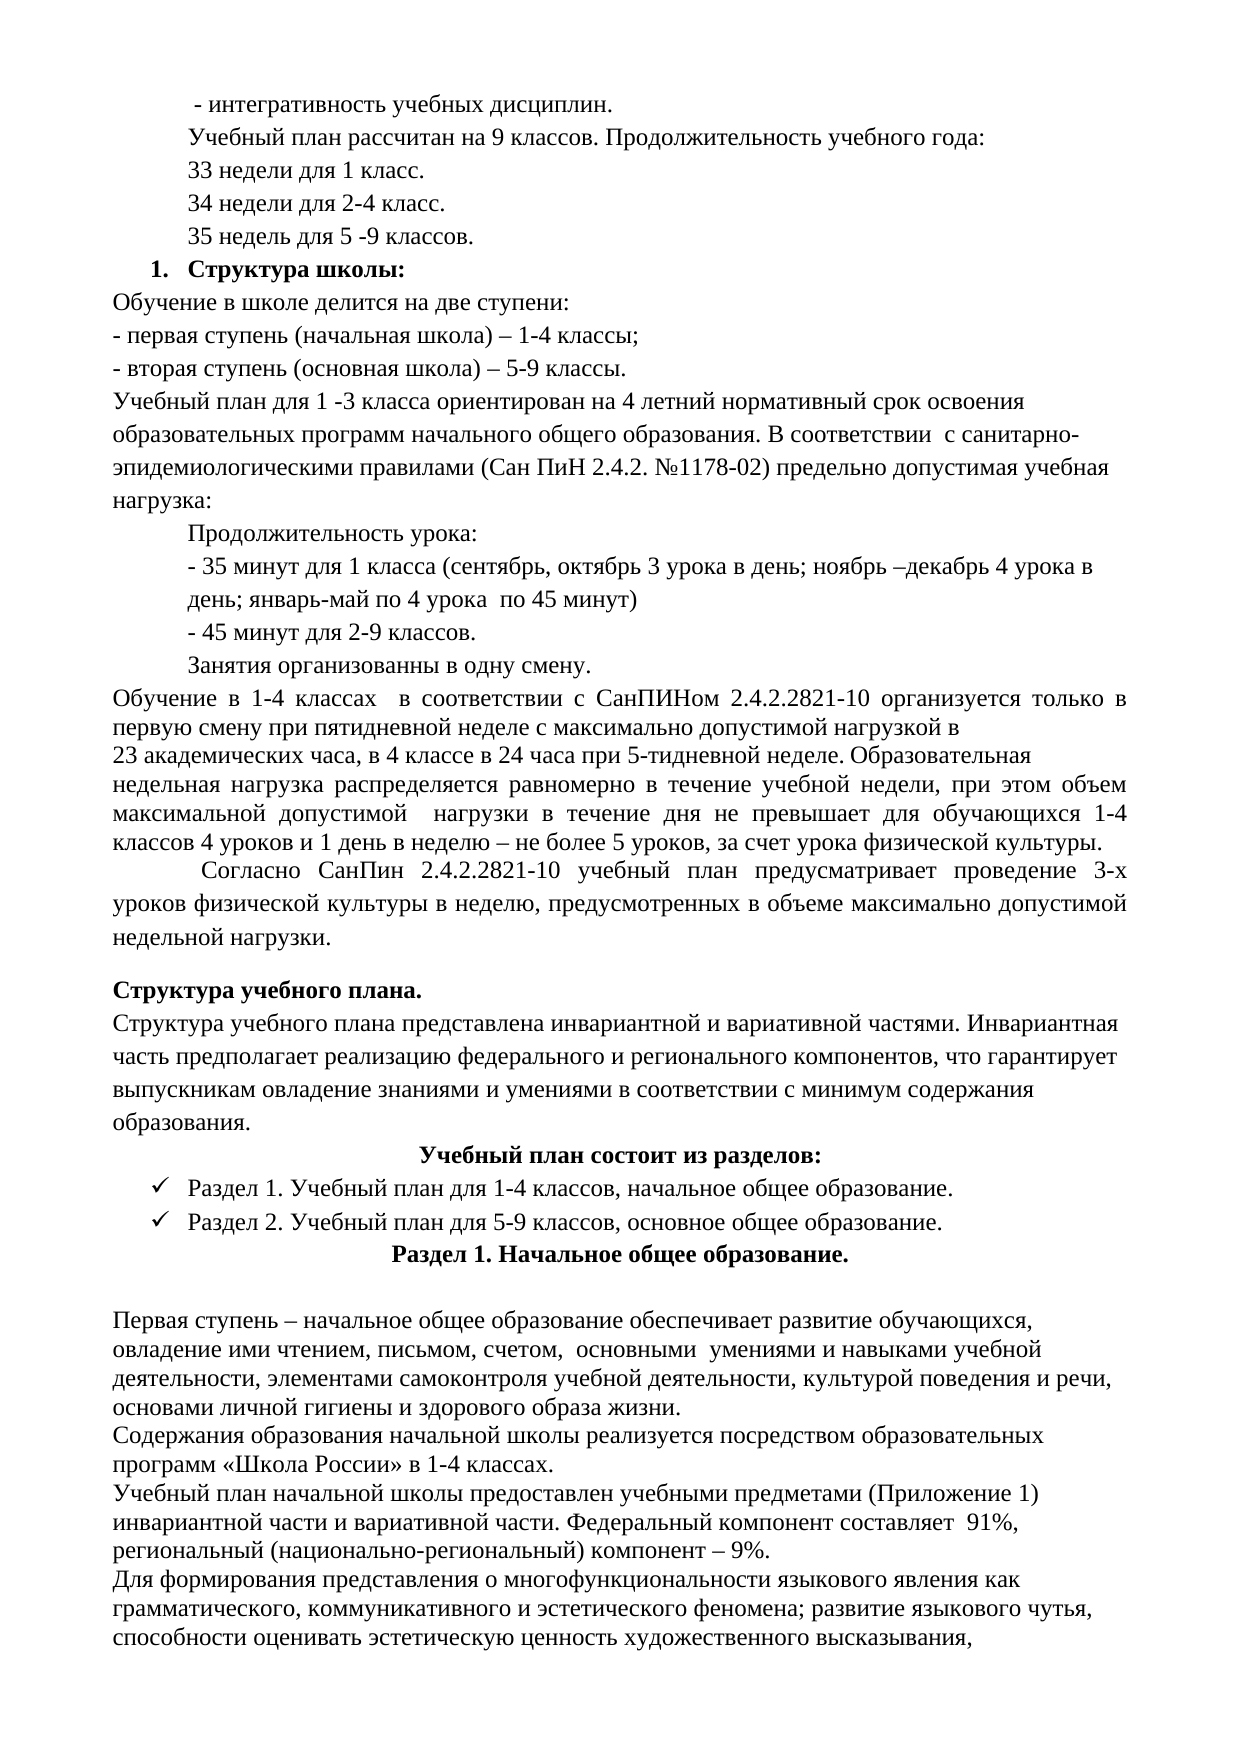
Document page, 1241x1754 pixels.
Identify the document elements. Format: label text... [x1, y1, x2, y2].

text Продолжительность урока: [187, 518, 1128, 547]
text Согласно СанПин 2.4.2.2821-10 учебный план предусматривает проведение 3-х уроков физической культуры в неделю, предусмотренных в объеме максимально допустимой недельной нагрузки. [112, 856, 1128, 950]
list Раздел 1. Учебный план для 1-4 классов, начальное общее образование. [150, 1173, 1128, 1202]
text 34 недели для 2-4 класс. [187, 188, 1128, 216]
text Структура учебного плана представлена инвариантной и вариативной частями. Инвариантная часть предполагает реализацию федерального и регионального компонентов, что гарантирует выпускникам овладение знаниями и умениями в соответствии с минимум содержания образования. [112, 1008, 1128, 1136]
text 35 недель для 5 -9 классов. [187, 221, 1128, 249]
text Обучение в школе делится на две ступени: [112, 287, 1128, 316]
text 23 академических часа, в 4 классе в 24 часа при 5-тидневной неделе. Образовательная недельная нагрузка распределяется равномерно в течение учебной недели, при этом объем максимальной допустимой нагрузки в течение дня не превышает для обучающихся 1-4 классов 4 уроков и 1 день в неделю – не более 5 уроков, за счет урока физической культуры. [112, 741, 1128, 856]
text Структура учебного плана. [112, 975, 1128, 1004]
text Учебный план начальной школы предоставлен учебными предметами (Приложение 1) инвариантной части и вариативной части. Федеральный компонент составляет 91%, региональный (национально-региональный) компонент – 9%. [112, 1478, 1128, 1564]
list Структура школы: [150, 254, 1128, 282]
text Первая ступень – начальное общее образование обеспечивает развитие обучающихся, овладение ими чтением, письмом, счетом, основными умениями и навыками учебной деятельности, элементами самоконтроля учебной деятельности, культурой поведения и речи, основами личной гигиены и здорового образа жизни. [112, 1306, 1128, 1421]
text - интегративность учебных дисциплин. [187, 89, 1128, 117]
text Учебный план рассчитан на 9 классов. Продолжительность учебного года: [187, 122, 1128, 150]
list Раздел 2. Учебный план для 5-9 классов, основное общее образование. [150, 1207, 1128, 1235]
text Учебный план состоит из разделов: [112, 1141, 1128, 1169]
text - первая ступень (начальная школа) – 1-4 классы; [112, 320, 1128, 348]
text Обучение в 1-4 классах в соответствии с СанПИНом 2.4.2.2821-10 организуется только в первую смену при пятидневной неделе с максимально допустимой нагрузкой в [112, 683, 1128, 741]
text - вторая ступень (основная школа) – 5-9 классы. [112, 353, 1128, 382]
text Учебный план для 1 -3 класса ориентирован на 4 летний нормативный срок освоения образовательных программ начального общего образования. В соответствии с санитарно-эпидемиологическими правилами (Сан ПиН 2.4.2. №1178-02) предельно допустимая учебная нагрузка: [112, 386, 1128, 514]
text Содержания образования начальной школы реализуется посредством образовательных программ «Школа России» в 1-4 классах. [112, 1421, 1128, 1478]
text - 45 минут для 2-9 классов. [187, 617, 1128, 646]
text Занятия организованны в одну смену. [187, 650, 1128, 679]
text 33 недели для 1 класс. [187, 155, 1128, 183]
text - 35 минут для 1 класса (сентябрь, октябрь 3 урока в день; ноябрь –декабрь 4 урока в день; январь-май по 4 урока по 45 минут) [187, 551, 1128, 613]
text Раздел 1. Начальное общее образование. [112, 1239, 1128, 1268]
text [112, 1564, 1128, 1651]
